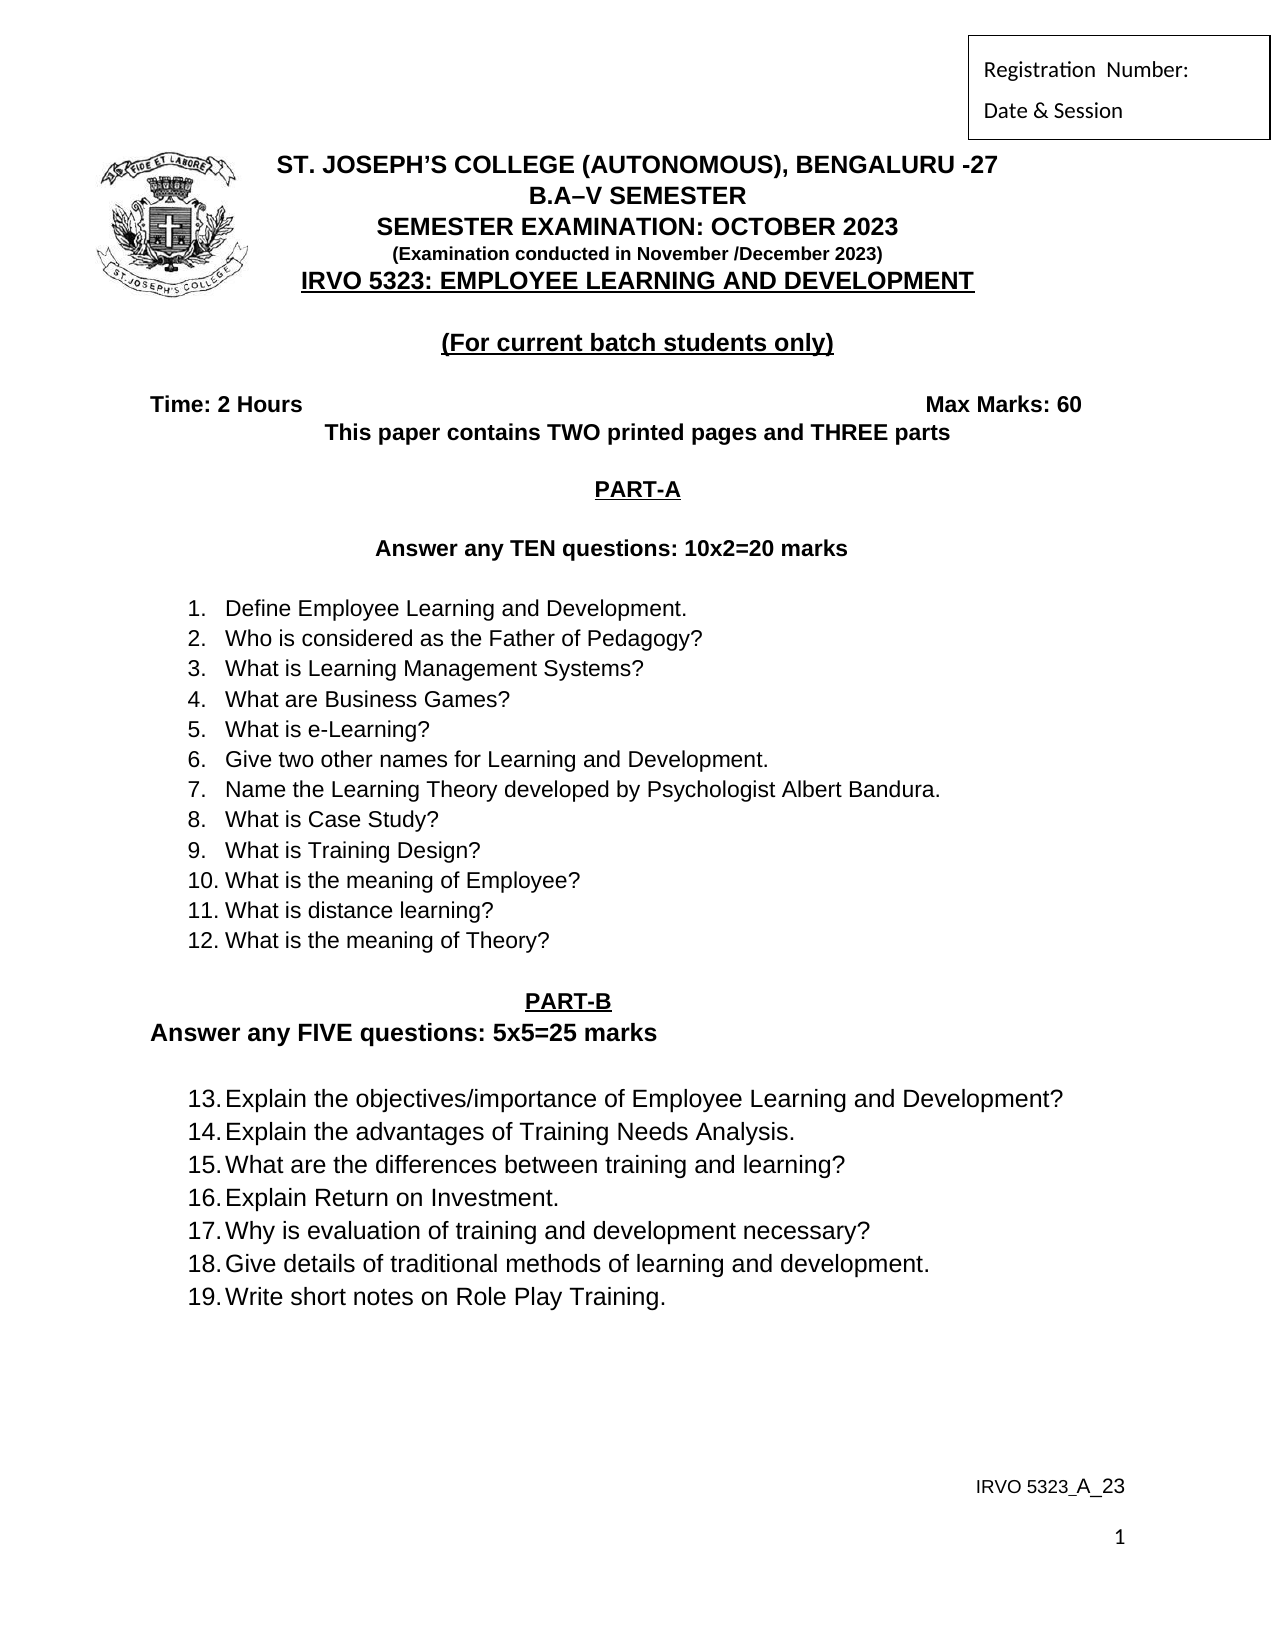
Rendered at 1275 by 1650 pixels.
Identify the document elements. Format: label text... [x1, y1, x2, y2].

text ST. JOSEPH’S COLLEGE (AUTONOMOUS), BENGALURU -27 [254, 150, 1125, 179]
list Write short notes on Role Play Training. [187, 1282, 1125, 1311]
list Explain the objectives/importance of Employee Learning and Development? [187, 1084, 1125, 1113]
list What is Case Study? [187, 806, 1125, 833]
text SEMESTER EXAMINATION: OCTOBER 2023 [254, 212, 1125, 241]
list What is distance learning? [187, 897, 1125, 923]
text (For current batch students only) [150, 328, 1125, 357]
list Explain the advantages of Training Needs Analysis. [187, 1117, 1125, 1146]
text IRVO 5323: EMPLOYEE LEARNING AND DEVELOPMENT [254, 266, 1125, 295]
list Explain Return on Investment. [187, 1183, 1125, 1212]
text PART-A [150, 476, 1125, 502]
list Give two other names for Learning and Development. [187, 746, 1125, 772]
list What are Business Games? [187, 686, 1125, 712]
list What is Learning Management Systems? [187, 655, 1125, 682]
list What are the differences between training and learning? [187, 1150, 1125, 1179]
list What is Training Design? [187, 837, 1125, 863]
text Time: 2 Hours Max Marks: 60 [150, 391, 1125, 417]
list Define Employee Learning and Development. [187, 595, 1125, 621]
list Name the Learning Theory developed by Psychologist Albert Bandura. [187, 776, 1125, 802]
list What is e-Learning? [187, 716, 1125, 742]
text This paper contains TWO printed pages and THREE parts [150, 419, 1125, 445]
list Who is considered as the Father of Pedagogy? [187, 625, 1125, 651]
picture [95, 150, 254, 299]
list Give details of traditional methods of learning and development. [187, 1249, 1125, 1278]
list What is the meaning of Employee? [187, 867, 1125, 893]
list Why is evaluation of training and development necessary? [187, 1216, 1125, 1245]
text Answer any FIVE questions: 5x5=25 marks [150, 1018, 1125, 1047]
text Answer any TEN questions: 10x2=20 marks [300, 534, 1125, 561]
text B.A–V SEMESTER [254, 181, 1125, 210]
text (Examination conducted in November /December 2023) [254, 243, 1125, 265]
list What is the meaning of Theory? [187, 927, 1125, 953]
text PART-B [450, 988, 1125, 1014]
